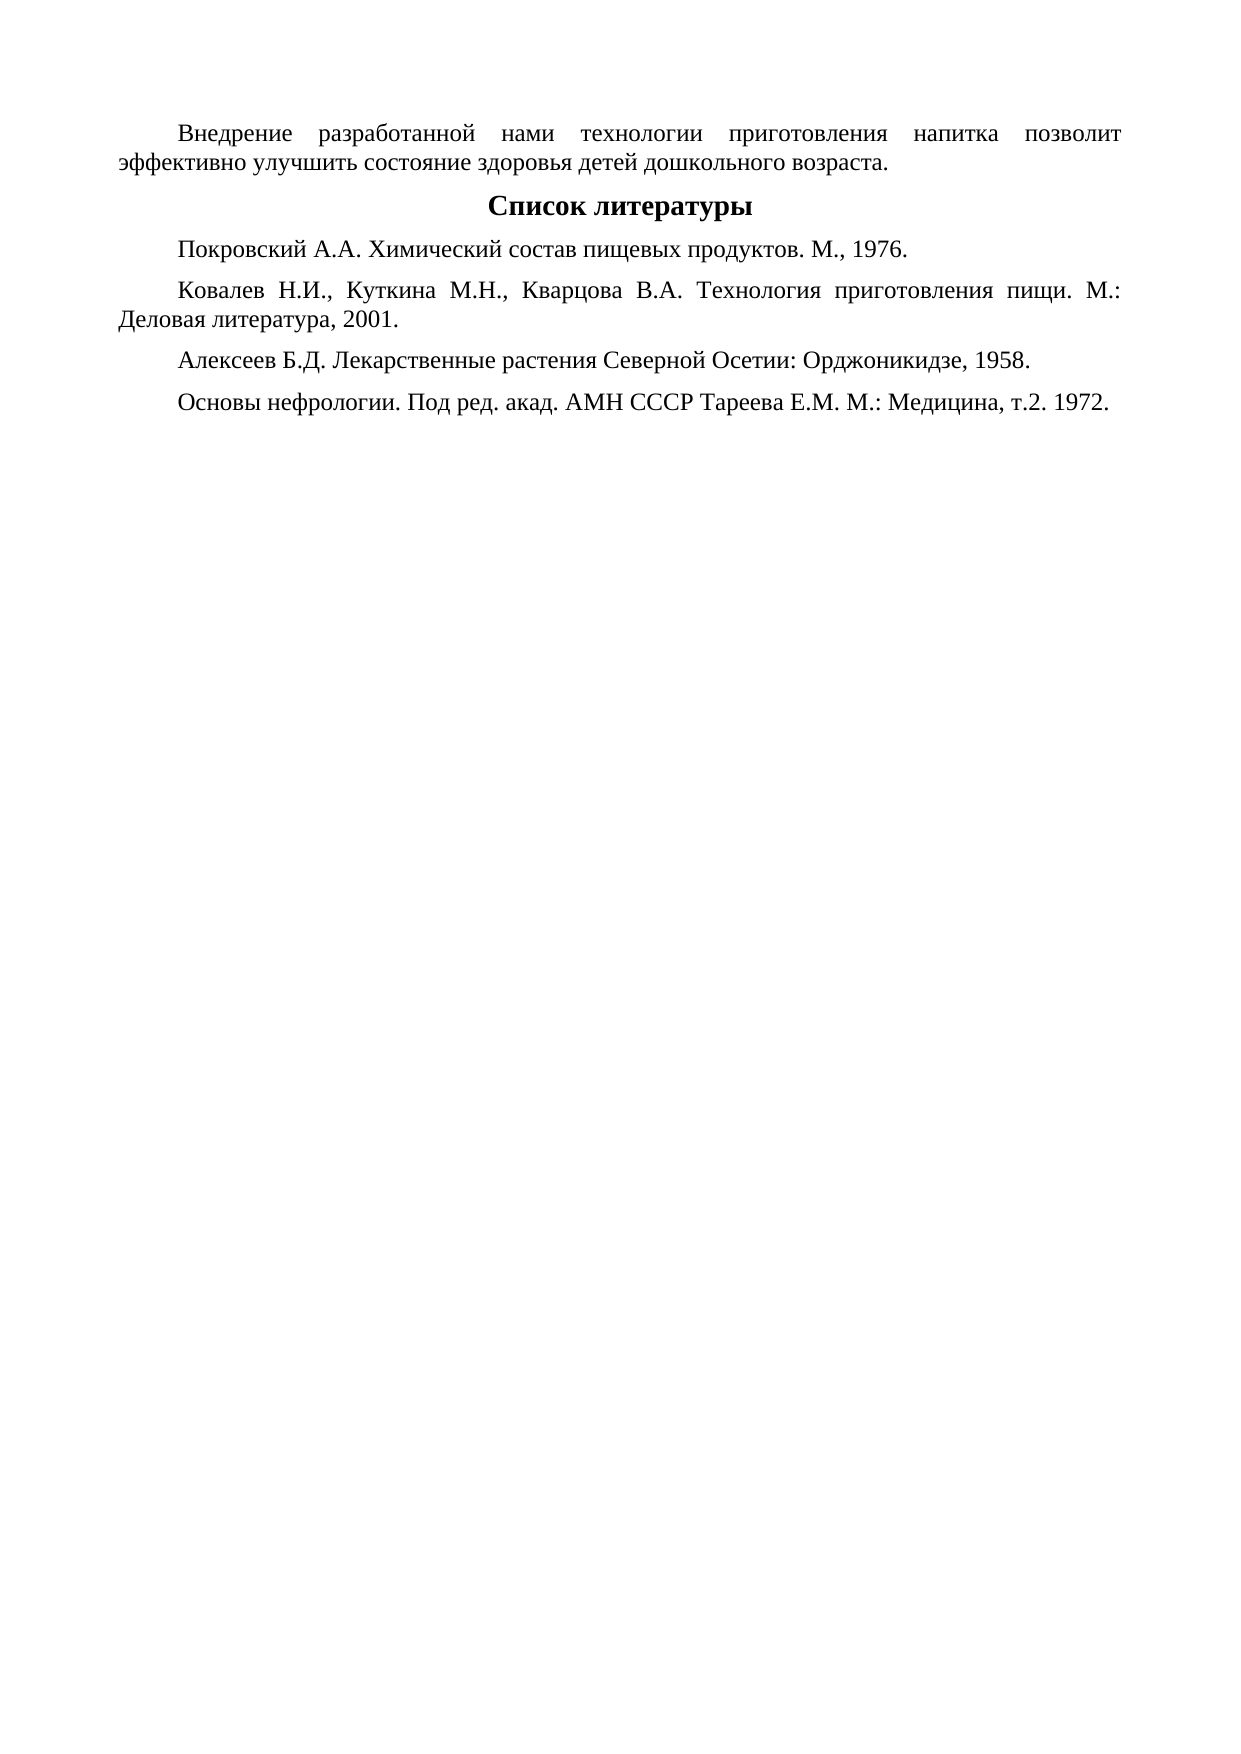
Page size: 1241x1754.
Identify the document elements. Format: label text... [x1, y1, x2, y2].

text Внедрение разработанной нами технологии приготовления напитка позволит эффективно улучшить состояние здоровья детей дошкольного возраста. [118, 118, 1122, 176]
text Ковалев Н.И., Куткина М.Н., Кварцова В.А. Технология приготовления пищи. М.: Деловая литература, 2001. [118, 275, 1122, 333]
text Список литературы [118, 188, 1122, 222]
text Алексеев Б.Д. Лекарственные растения Северной Осетии: Орджоникидзе, 1958. [118, 345, 1122, 374]
text Покровский А.А. Химический состав пищевых продуктов. М., 1976. [118, 234, 1122, 263]
text Основы нефрологии. Под ред. акад. АМН СССР Тареева Е.М. М.: Медицина, т.2. 1972. [118, 387, 1122, 415]
